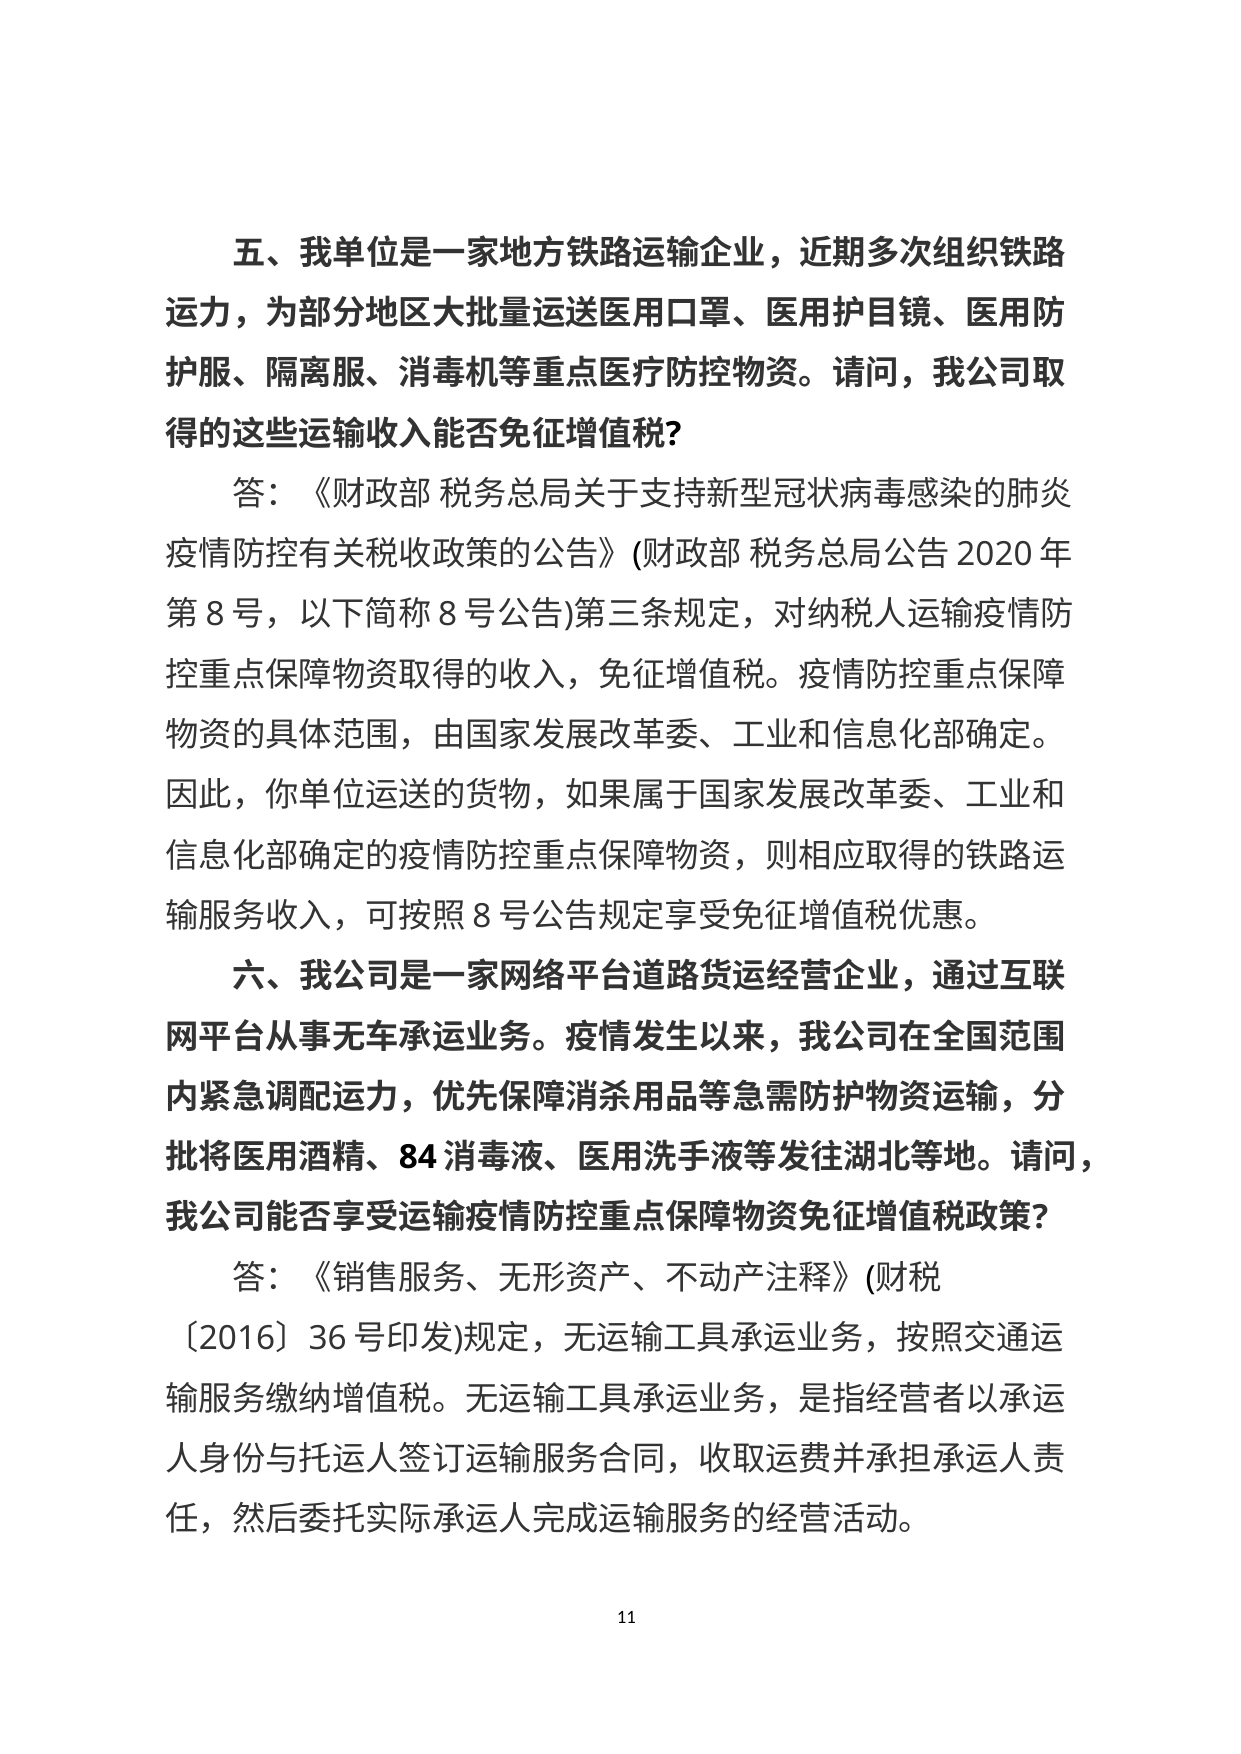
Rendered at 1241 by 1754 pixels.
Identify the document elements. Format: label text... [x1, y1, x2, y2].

text 答：《销售服务、无形资产、不动产注释》(财税〔2016〕36号印发)规定，无运输工具承运业务，按照交通运输服务缴纳增值税。无运输工具承运业务，是指经营者以承运人身份与托运人签订运输服务合同，收取运费并承担承运人责任，然后委托实际承运人完成运输服务的经营活动。 [165, 1245, 1087, 1546]
text 答：《财政部 税务总局关于支持新型冠状病毒感染的肺炎疫情防控有关税收政策的公告》(财政部 税务总局公告2020年第8号，以下简称8号公告)第三条规定，对纳税人运输疫情防控重点保障物资取得的收入，免征增值税。疫情防控重点保障物资的具体范围，由国家发展改革委、工业和信息化部确定。因此，你单位运送的货物，如果属于国家发展改革委、工业和信息化部确定的疫情防控重点保障物资，则相应取得的铁路运输服务收入，可按照8号公告规定享受免征增值税优惠。 [165, 461, 1087, 943]
text 五、我单位是一家地方铁路运输企业，近期多次组织铁路运力，为部分地区大批量运送医用口罩、医用护目镜、医用防护服、隔离服、消毒机等重点医疗防控物资。请问，我公司取得的这些运输收入能否免征增值税? [165, 219, 1087, 461]
text 六、我公司是一家网络平台道路货运经营企业，通过互联网平台从事无车承运业务。疫情发生以来，我公司在全国范围内紧急调配运力，优先保障消杀用品等急需防护物资运输，分批将医用酒精、84消毒液、医用洗手液等发往湖北等地。请问，我公司能否享受运输疫情防控重点保障物资免征增值税政策? [165, 943, 1087, 1245]
